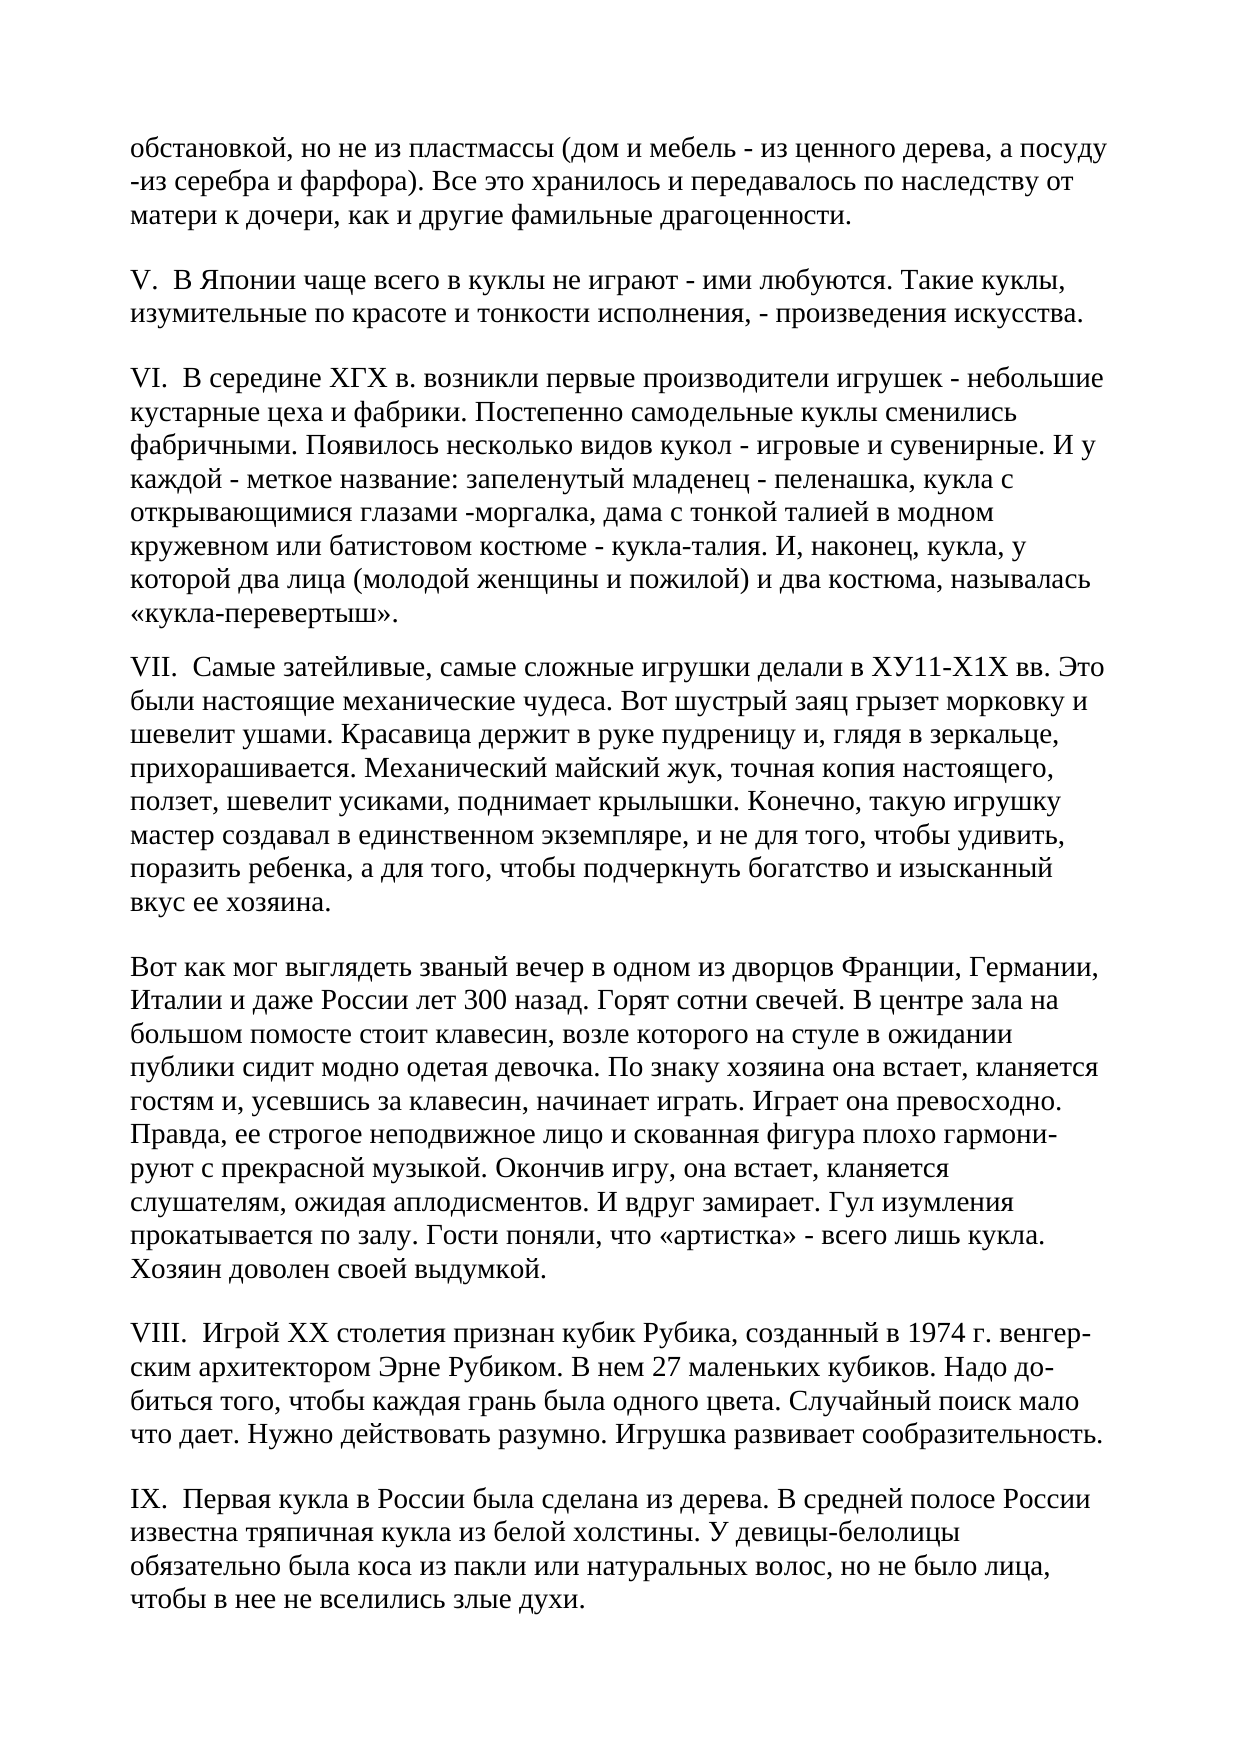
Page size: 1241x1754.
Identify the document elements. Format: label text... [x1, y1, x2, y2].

text Вот как мог выглядеть званый вечер в одном из дворцов Франции, Германии, Италии и даже России лет 300 назад. Горят сотни свечей. В центре зала на большом помосте стоит клавесин, возле которого на стуле в ожидании публики сидит модно одетая девочка. По знаку хозяина она встает, кланяется гостям и, усевшись за клавесин, начинает играть. Играет она превосходно. Правда, ее строгое неподвижное лицо и скованная фигура плохо гармонируют с прекрасной музыкой. Окончив игру, она встает, кланяется слушателям, ожидая аплодисментов. И вдруг замирает. Гул изумления прокатывается по залу. Гости поняли, что «артистка» - всего лишь кукла. Хозяин доволен своей выдумкой. [130, 949, 1110, 1284]
text V. В Японии чаще всего в куклы не играют - ими любуются. Такие куклы, изумительные по красоте и тонкости исполнения, - произведения искусства. [130, 262, 1110, 329]
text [130, 130, 1110, 231]
text VIII. Игрой XX столетия признан кубик Рубика, созданный в 1974 г. венгерским архитектором Эрне Рубиком. В нем 27 маленьких кубиков. Надо добиться того, чтобы каждая грань была одного цвета. Случайный поиск мало что дает. Нужно действовать разумно. Игрушка развивает сообразительность. [130, 1316, 1110, 1450]
text VI. В середине ХГХ в. возникли первые производители игрушек - небольшие кустарные цеха и фабрики. Постепенно самодельные куклы сменились фабричными. Появилось несколько видов кукол - игровые и сувенирные. И у каждой - меткое название: запеленутый младенец - пеленашка, кукла с открывающимися глазами -моргалка, дама с тонкой талией в модном кружевном или батистовом костюме - кукла-талия. И, наконец, кукла, у которой два лица (молодой женщины и пожилой) и два костюма, называлась «кукла-перевертыш». [130, 360, 1110, 628]
text IX. Первая кукла в России была сделана из дерева. В средней полосе России известна тряпичная кукла из белой холстины. У девицы-белолицы обязательно была коса из пакли или натуральных волос, но не было лица, чтобы в нее не вселились злые духи. [130, 1481, 1110, 1615]
text VII. Самые затейливые, самые сложные игрушки делали в ХУ11-Х1Х вв. Это были настоящие механические чудеса. Вот шустрый заяц грызет морковку и шевелит ушами. Красавица держит в руке пудреницу и, глядя в зеркальце, прихорашивается. Механический майский жук, точная копия настоящего, ползет, шевелит усиками, поднимает крылышки. Конечно, такую игрушку мастер создавал в единственном экземпляре, и не для того, чтобы удивить, поразить ребенка, а для того, чтобы подчеркнуть богатство и изысканный вкус ее хозяина. [130, 649, 1110, 918]
